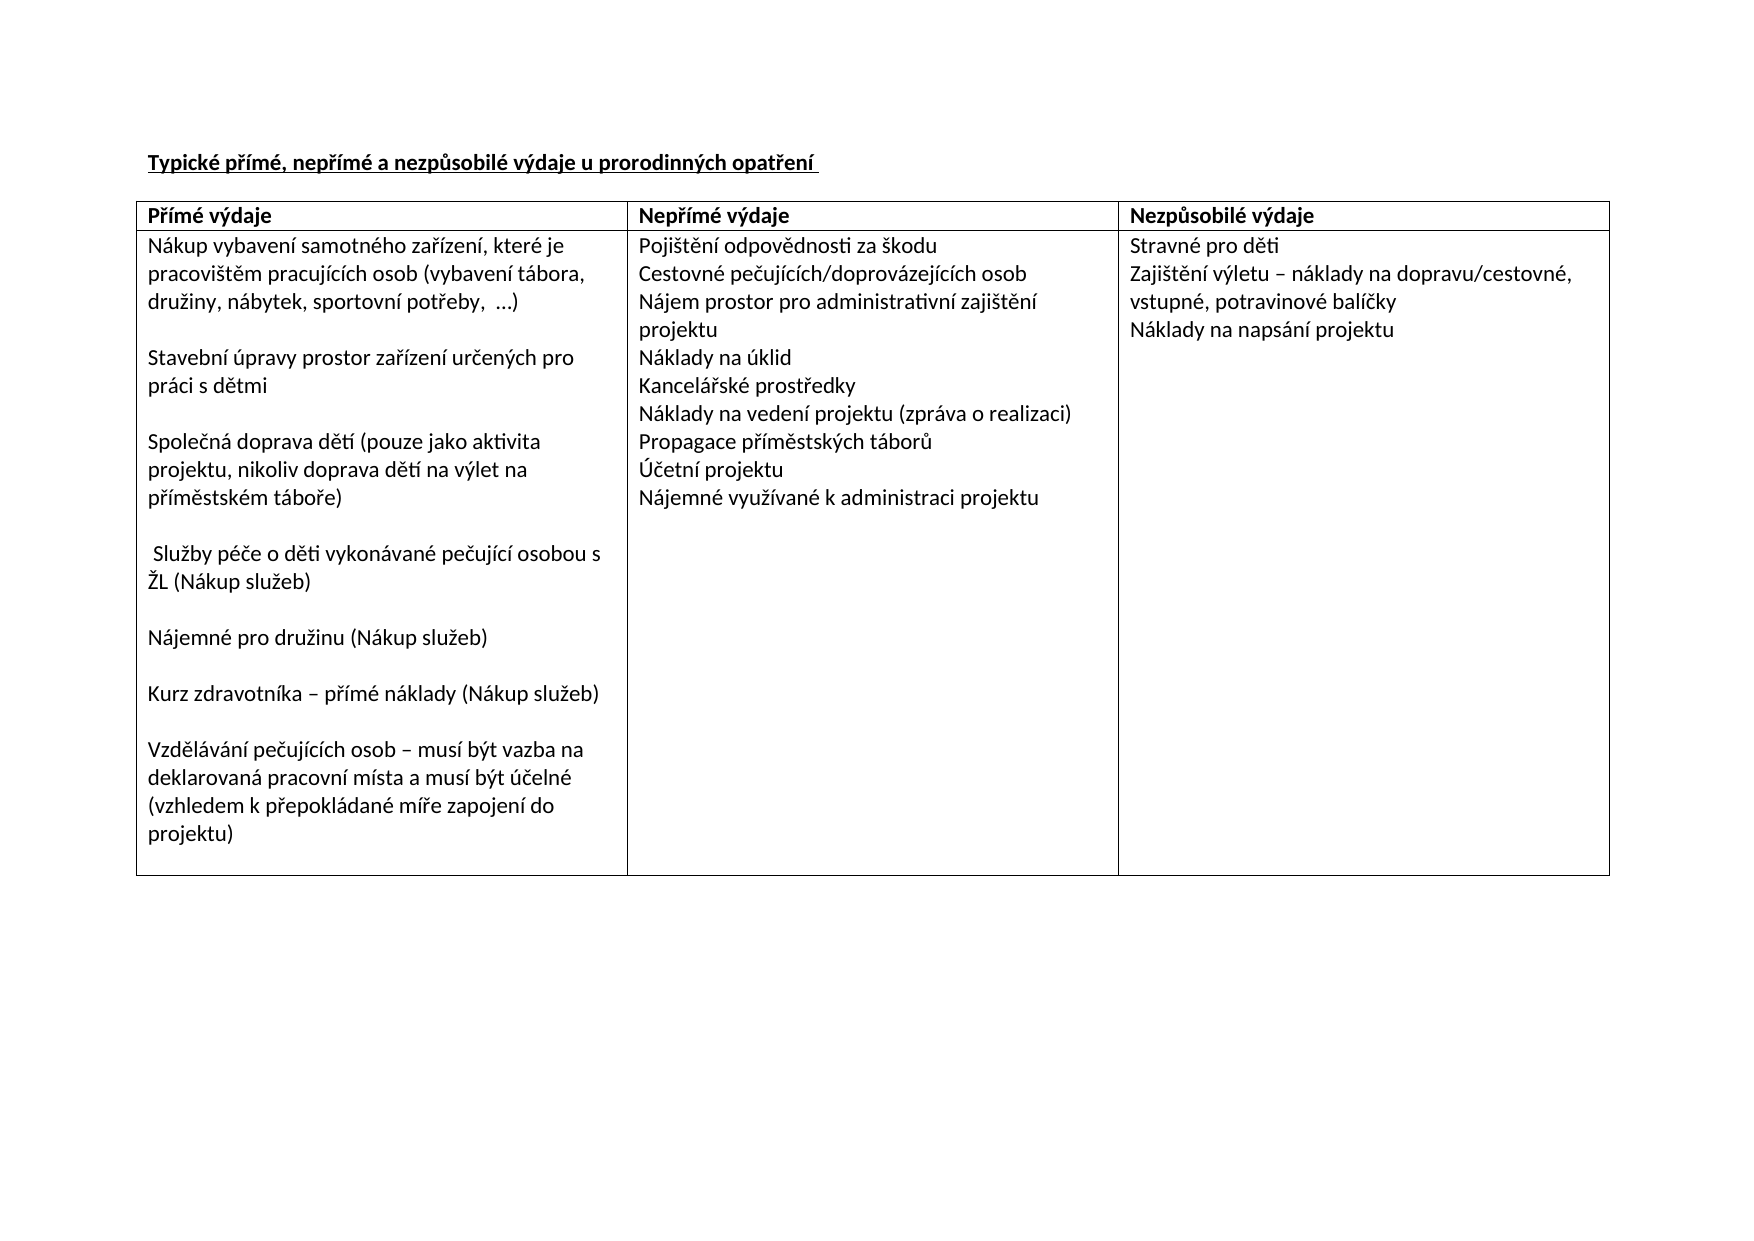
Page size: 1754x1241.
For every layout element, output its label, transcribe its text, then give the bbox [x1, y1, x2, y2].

table_cell Pojištění odpovědnosti za škodu Cestovné pečujících/doprovázejících osob Nájem prostor pro administrativní zajištění projektu Náklady na úklid Kancelářské prostředky Náklady na vedení projektu (zpráva o realizaci) Propagace příměstských táborů Účetní projektu Nájemné využívané k administraci projektu [628, 231, 1118, 875]
table_header Nepřímé výdaje [628, 202, 1118, 230]
text Typické přímé, nepřímé a nezpůsobilé výdaje u prorodinných opatření [148, 148, 1606, 176]
table_header Nezpůsobilé výdaje [1119, 202, 1609, 230]
table_cell Nákup vybavení samotného zařízení, které je pracovištěm pracujících osob (vybavení tábora, družiny, nábytek, sportovní potřeby, …) Stavební úpravy prostor zařízení určených pro práci s dětmi Společná doprava dětí (pouze jako aktivita projektu, nikoliv doprava dětí na výlet na příměstském táboře) Služby péče o děti vykonávané pečující osobou s ŽL (Nákup služeb) Nájemné pro družinu (Nákup služeb) Kurz zdravotníka – přímé náklady (Nákup služeb) Vzdělávání pečujících osob – musí být vazba na deklarovaná pracovní místa a musí být účelné (vzhledem k přepokládané míře zapojení do projektu) [137, 231, 627, 875]
table_header Přímé výdaje [137, 202, 627, 230]
table_cell Stravné pro děti Zajištění výletu – náklady na dopravu/cestovné, vstupné, potravinové balíčky Náklady na napsání projektu [1119, 231, 1609, 875]
